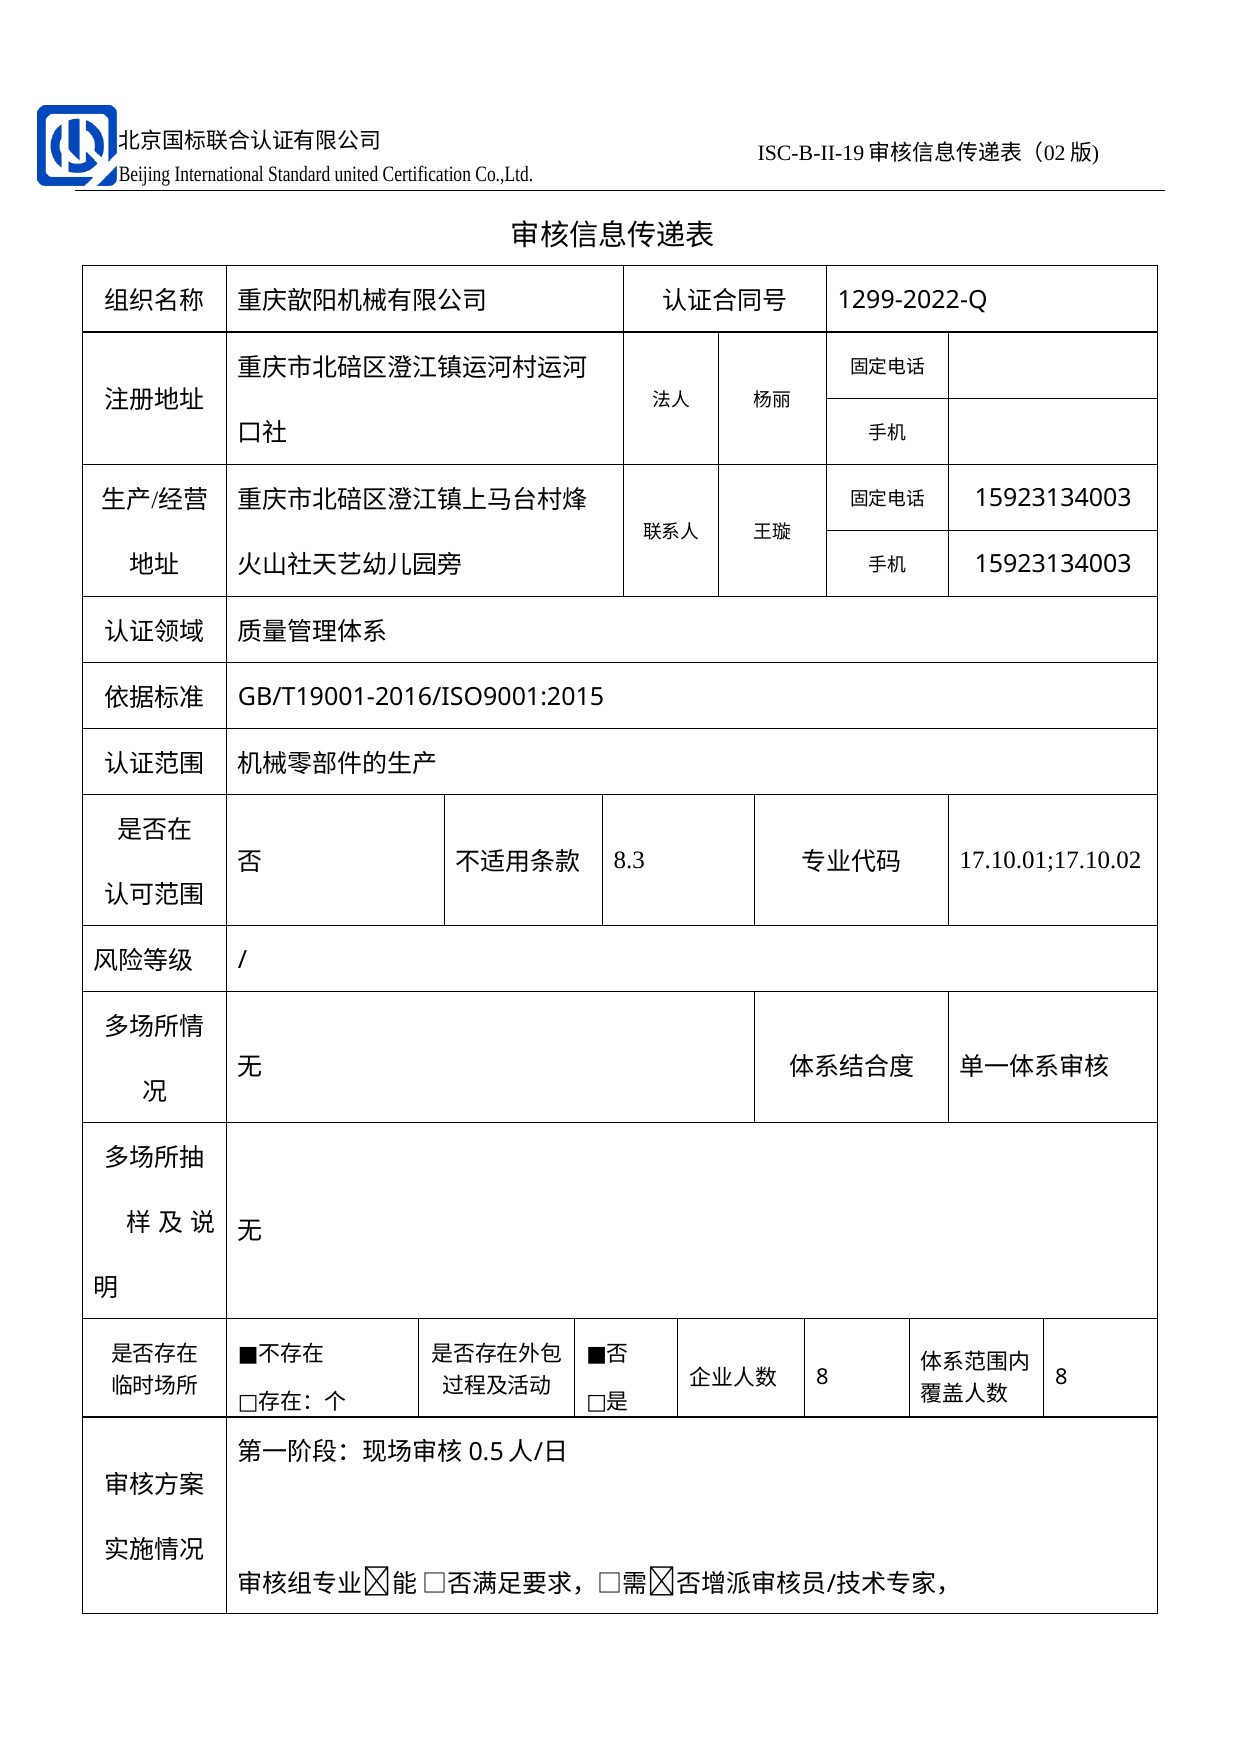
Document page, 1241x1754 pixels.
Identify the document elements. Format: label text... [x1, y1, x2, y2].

table_cell 单一体系审核 [949, 992, 1157, 1122]
table_cell 认证领域 [83, 597, 226, 662]
table_cell 杨丽 [719, 333, 826, 463]
table_cell 专业代码 [755, 795, 948, 925]
table_cell [949, 399, 1157, 463]
table_cell 8 [1044, 1319, 1157, 1416]
table_cell 15923134003 [949, 531, 1157, 596]
table_cell 多场所情况 [83, 992, 226, 1122]
table_cell 体系结合度 [755, 992, 948, 1122]
table_cell 重庆市北碚区澄江镇上马台村烽火山社天艺幼儿园旁 [227, 465, 623, 596]
table_cell 重庆市北碚区澄江镇运河村运河口社 [227, 333, 623, 463]
table_cell 认证范围 [83, 729, 226, 794]
table_cell 生产/经营地址 [83, 465, 226, 596]
table_cell 是否存在外包 过程及活动 [419, 1319, 574, 1416]
table_header 1299-2022-Q [827, 266, 1157, 331]
table_cell 风险等级 [83, 926, 226, 991]
table_cell 审核方案实施情况 [83, 1418, 226, 1612]
table_cell 手机 [827, 399, 948, 463]
table_cell 8.3 [603, 795, 754, 925]
table_cell 联系人 [624, 465, 718, 596]
table_cell 否 [227, 795, 444, 925]
table_cell GB/T19001-2016/ISO9001:2015 [227, 663, 1157, 728]
table_cell 王璇 [719, 465, 826, 596]
table_cell 无 [227, 1123, 1157, 1318]
table_cell ■不存在 □存在：个 [227, 1319, 418, 1416]
table_cell 法人 [624, 333, 718, 463]
table_cell 企业人数 [678, 1319, 804, 1416]
table_cell 手机 [827, 531, 948, 596]
table_cell 质量管理体系 [227, 597, 1157, 662]
table_cell 15923134003 [949, 465, 1157, 529]
table_cell [949, 333, 1157, 397]
table_cell 依据标准 [83, 663, 226, 728]
table_cell 是否存在 临时场所 [83, 1319, 226, 1416]
table_header 组织名称 [83, 266, 226, 331]
text 审核信息传递表 [75, 200, 1165, 265]
table_cell 17.10.01;17.10.02 [949, 795, 1157, 925]
table_cell 注册地址 [83, 333, 226, 463]
table_cell 8 [805, 1319, 909, 1416]
table_cell 体系范围内覆盖人数 [910, 1319, 1043, 1416]
table_cell 是否在 认可范围 [83, 795, 226, 925]
table_cell 不适用条款 [445, 795, 602, 925]
table_cell / [227, 926, 1157, 991]
picture [37, 105, 117, 186]
table_cell 固定电话 [827, 333, 948, 397]
table_cell 无 [227, 992, 754, 1122]
table_header 重庆歆阳机械有限公司 [227, 266, 623, 331]
table_header 认证合同号 [624, 266, 826, 331]
table_cell 固定电话 [827, 465, 948, 529]
table_cell ■否 □是 [575, 1319, 677, 1416]
table_cell 机械零部件的生产 [227, 729, 1157, 794]
table_cell 多场所抽 样及说明 [83, 1123, 226, 1318]
